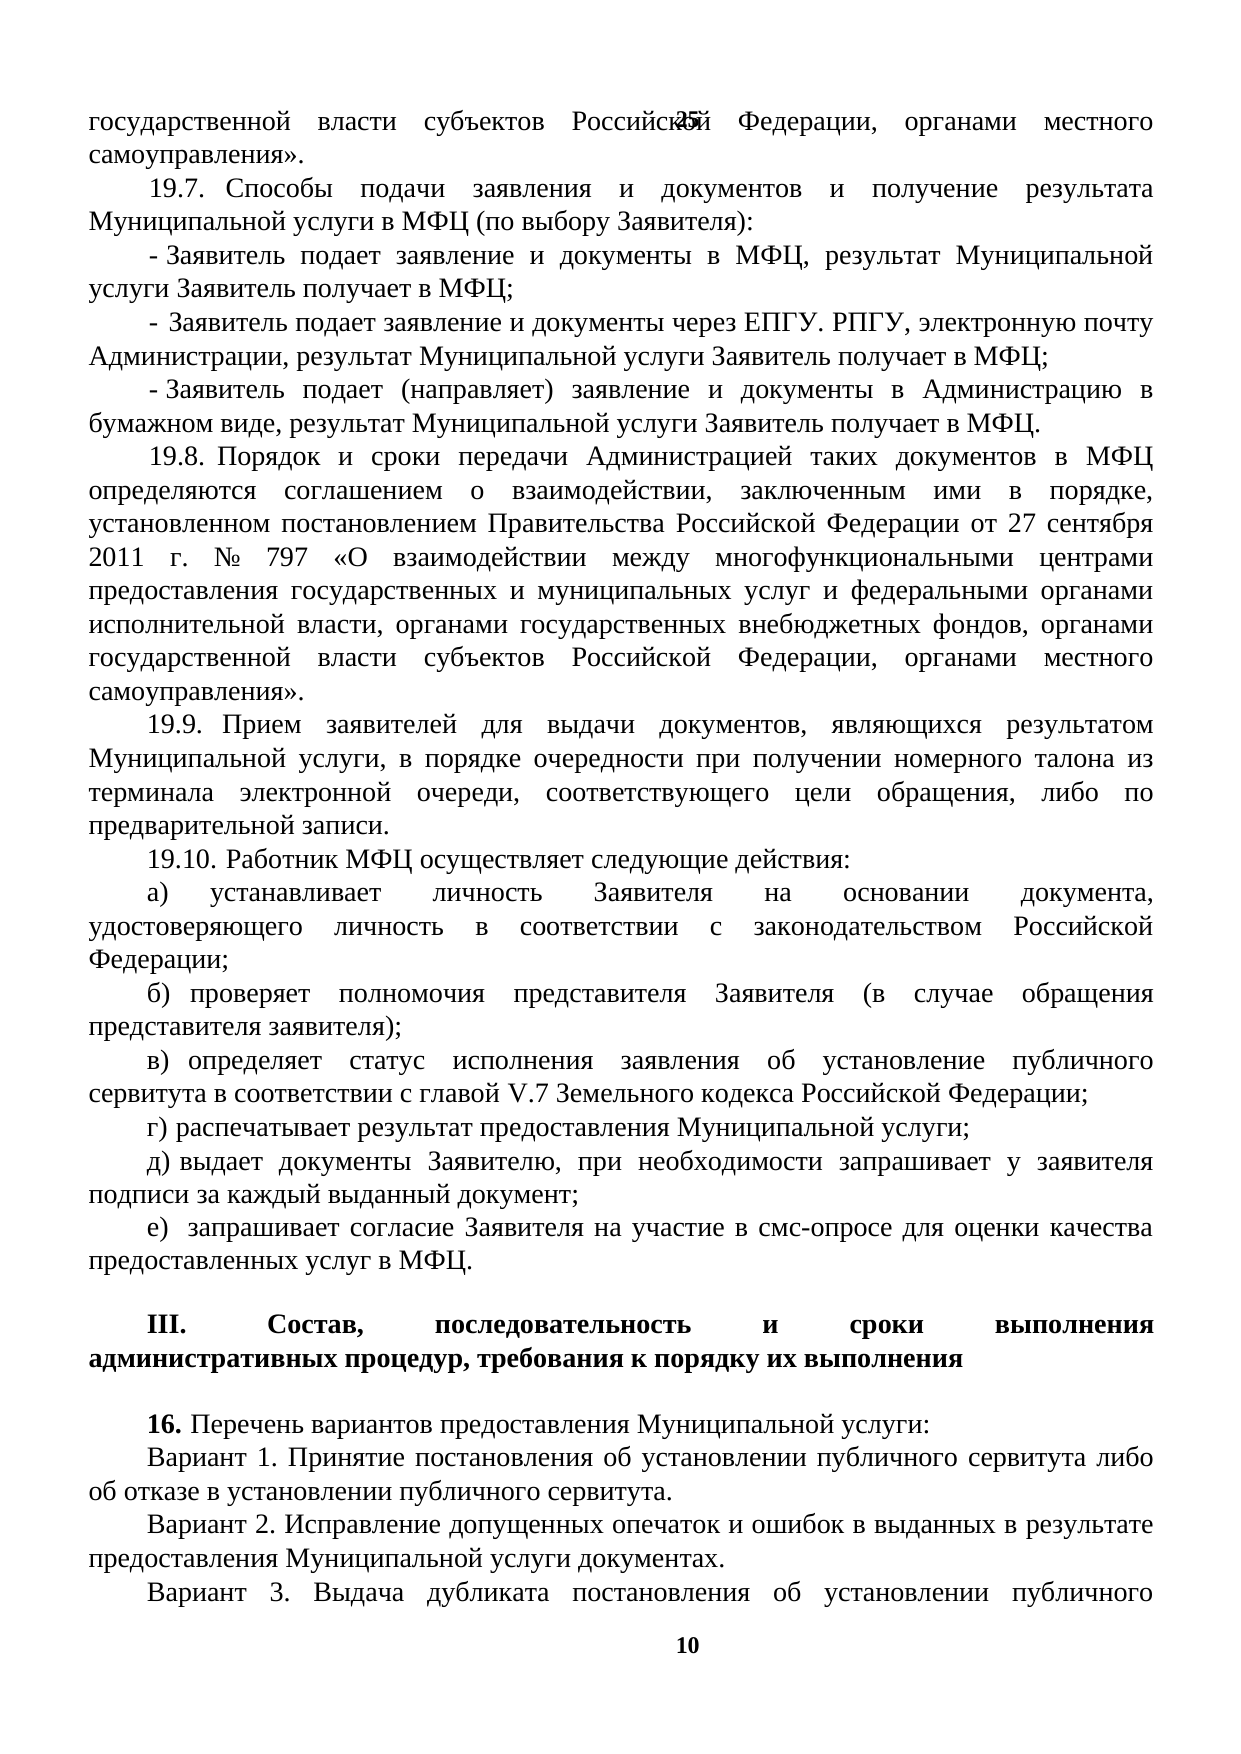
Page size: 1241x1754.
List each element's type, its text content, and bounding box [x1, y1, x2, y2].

list Прием заявителей для выдачи документов, являющихся результатом Муниципальной услуги, в порядке очередности при получении номерного талона из терминала электронной очереди, соответствующего цели обращения, либо по предварительной записи. [88, 707, 1155, 841]
text б) проверяет полномочия представителя Заявителя (в случае обращения представителя заявителя); [88, 976, 1155, 1043]
text в) определяет статус исполнения заявления об установление публичного сервитута в соответствии с главой V.7 Земельного кодекса Российской Федерации; [88, 1043, 1155, 1110]
list Состав, последовательность и сроки выполнения административных процедур, требования к порядку их выполнения [88, 1307, 1155, 1375]
text Вариант 2. Исправление допущенных опечаток и ошибок в выданных в результате предоставления Муниципальной услуги документах. [88, 1507, 1155, 1574]
list Способы подачи заявления и документов и получение результата Муниципальной услуги в МФЦ (по выбору Заявителя): [88, 171, 1155, 238]
list Заявитель подает заявление и документы в МФЦ, результат Муниципальной услуги Заявитель получает в МФЦ; [88, 238, 1155, 305]
list Перечень вариантов предоставления Муниципальной услуги: [88, 1411, 1157, 1439]
list Заявитель подает заявление и документы через ЕПГУ. РПГУ, электронную почту Администрации, результат Муниципальной услуги Заявитель получает в МФЦ; [88, 305, 1155, 372]
text Вариант 1. Принятие постановления об установлении публичного сервитута либо об отказе в установлении публичного сервитута. [88, 1439, 1155, 1507]
text а) устанавливает личность Заявителя на основании документа, удостоверяющего личность в соответствии с законодательством Российской Федерации; [88, 875, 1155, 976]
list Заявитель подает (направляет) заявление и документы в Администрацию в бумажном виде, результат Муниципальной услуги Заявитель получает в МФЦ. [88, 372, 1155, 439]
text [88, 103, 1155, 171]
text д) выдает документы Заявителю, при необходимости запрашивает у заявителя подписи за каждый выданный документ; [88, 1143, 1155, 1210]
list Работник МФЦ осуществляет следующие действия: [88, 841, 1157, 875]
text е) запрашивает согласие Заявителя на участие в смс-опросе для оценки качества предоставленных услуг в МФЦ. [88, 1210, 1155, 1276]
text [88, 1574, 1155, 1608]
text г) распечатывает результат предоставления Муниципальной услуги; [88, 1110, 1157, 1143]
list Порядок и сроки передачи Администрацией таких документов в МФЦ определяются соглашением о взаимодействии, заключенным ими в порядке, установленном постановлением Правительства Российской Федерации от 27 сентября 2011 г. № 797 «О взаимодействии между многофункциональными центрами предоставления государственных и муниципальных услуг и федеральными органами исполнительной власти, органами государственных внебюджетных фондов, органами государственной власти субъектов Российской Федерации, органами местного самоуправления». [88, 439, 1155, 707]
